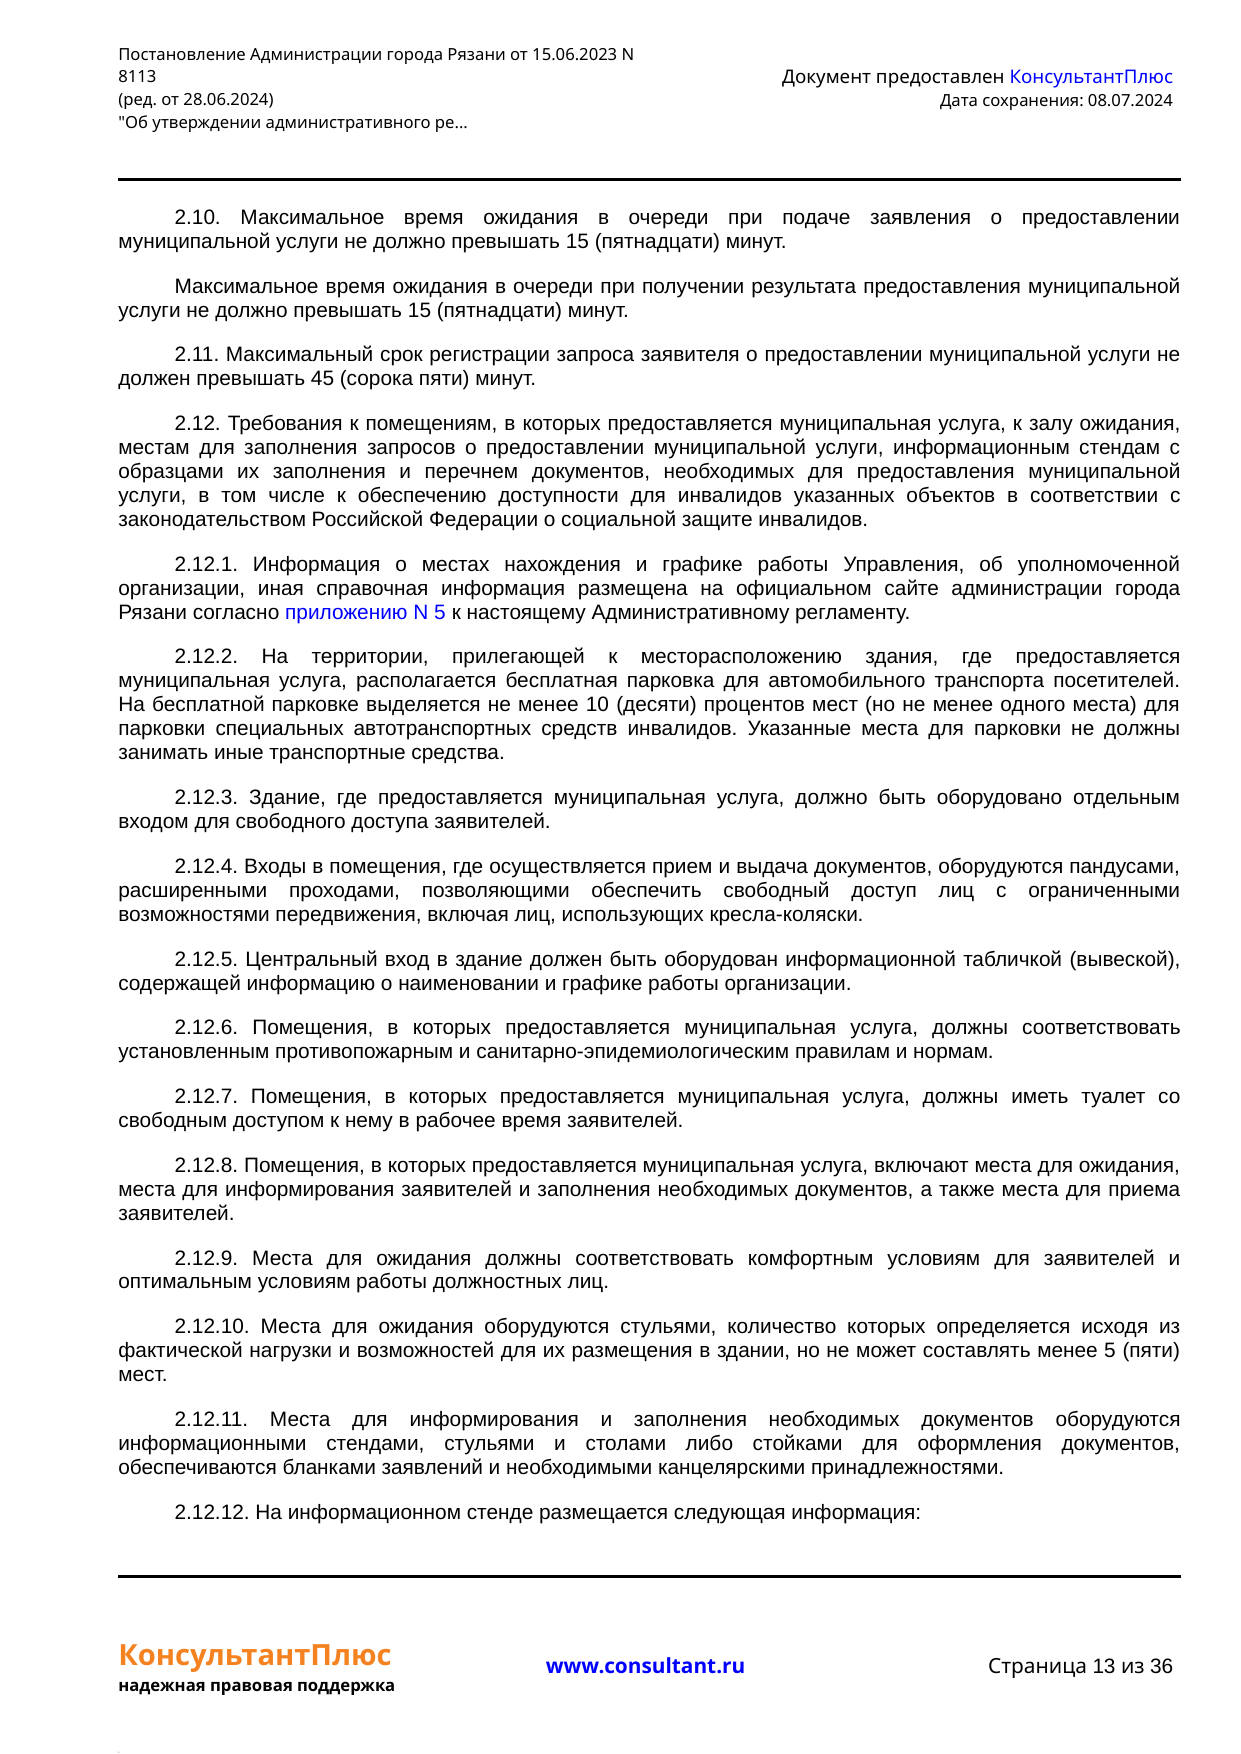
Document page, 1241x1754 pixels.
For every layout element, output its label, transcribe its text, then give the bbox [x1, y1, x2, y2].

text 2.12.11. Места для информирования и заполнения необходимых документов оборудуются информационными стендами, стульями и столами либо стойками для оформления документов, обеспечиваются бланками заявлений и необходимыми канцелярскими принадлежностями. [118, 1407, 1181, 1479]
text 2.10. Максимальное время ожидания в очереди при подаче заявления о предоставлении муниципальной услуги не должно превышать 15 (пятнадцати) минут. [118, 205, 1181, 253]
text 2.12.1. Информация о местах нахождения и графике работы Управления, об уполномоченной организации, иная справочная информация размещена на официальном сайте администрации города Рязани согласно приложению N 5 к настоящему Административному регламенту. [118, 552, 1181, 623]
text 2.12.12. На информационном стенде размещается следующая информация: [118, 1499, 1181, 1523]
text 2.12.7. Помещения, в которых предоставляется муниципальная услуга, должны иметь туалет со свободным доступом к нему в рабочее время заявителей. [118, 1084, 1181, 1132]
text Максимальное время ожидания в очереди при получении результата предоставления муниципальной услуги не должно превышать 15 (пятнадцати) минут. [118, 273, 1181, 321]
text 2.12.3. Здание, где предоставляется муниципальная услуга, должно быть оборудовано отдельным входом для свободного доступа заявителей. [118, 785, 1181, 833]
text 2.12.4. Входы в помещения, где осуществляется прием и выдача документов, оборудуются пандусами, расширенными проходами, позволяющими обеспечить свободный доступ лиц с ограниченными возможностями передвижения, включая лиц, использующих кресла-коляски. [118, 854, 1181, 926]
text 2.12.8. Помещения, в которых предоставляется муниципальная услуга, включают места для ожидания, места для информирования заявителей и заполнения необходимых документов, а также места для приема заявителей. [118, 1153, 1181, 1224]
text 2.12. Требования к помещениям, в которых предоставляется муниципальная услуга, к залу ожидания, местам для заполнения запросов о предоставлении муниципальной услуги, информационным стендам с образцами их заполнения и перечнем документов, необходимых для предоставления муниципальной услуги, в том числе к обеспечению доступности для инвалидов указанных объектов в соответствии с законодательством Российской Федерации о социальной защите инвалидов. [118, 411, 1181, 531]
text 2.12.2. На территории, прилегающей к месторасположению здания, где предоставляется муниципальная услуга, располагается бесплатная парковка для автомобильного транспорта посетителей. На бесплатной парковке выделяется не менее 10 (десяти) процентов мест (но не менее одного места) для парковки специальных автотранспортных средств инвалидов. Указанные места для парковки не должны занимать иные транспортные средства. [118, 644, 1181, 764]
text 2.12.9. Места для ожидания должны соответствовать комфортным условиям для заявителей и оптимальным условиям работы должностных лиц. [118, 1245, 1181, 1293]
text 2.12.6. Помещения, в которых предоставляется муниципальная услуга, должны соответствовать установленным противопожарным и санитарно-эпидемиологическим правилам и нормам. [118, 1015, 1181, 1063]
text 2.12.10. Места для ожидания оборудуются стульями, количество которых определяется исходя из фактической нагрузки и возможностей для их размещения в здании, но не может составлять менее 5 (пяти) мест. [118, 1314, 1181, 1386]
text 2.12.5. Центральный вход в здание должен быть оборудован информационной табличкой (вывеской), содержащей информацию о наименовании и графике работы организации. [118, 946, 1181, 994]
text 2.11. Максимальный срок регистрации запроса заявителя о предоставлении муниципальной услуги не должен превышать 45 (сорока пяти) минут. [118, 342, 1181, 390]
